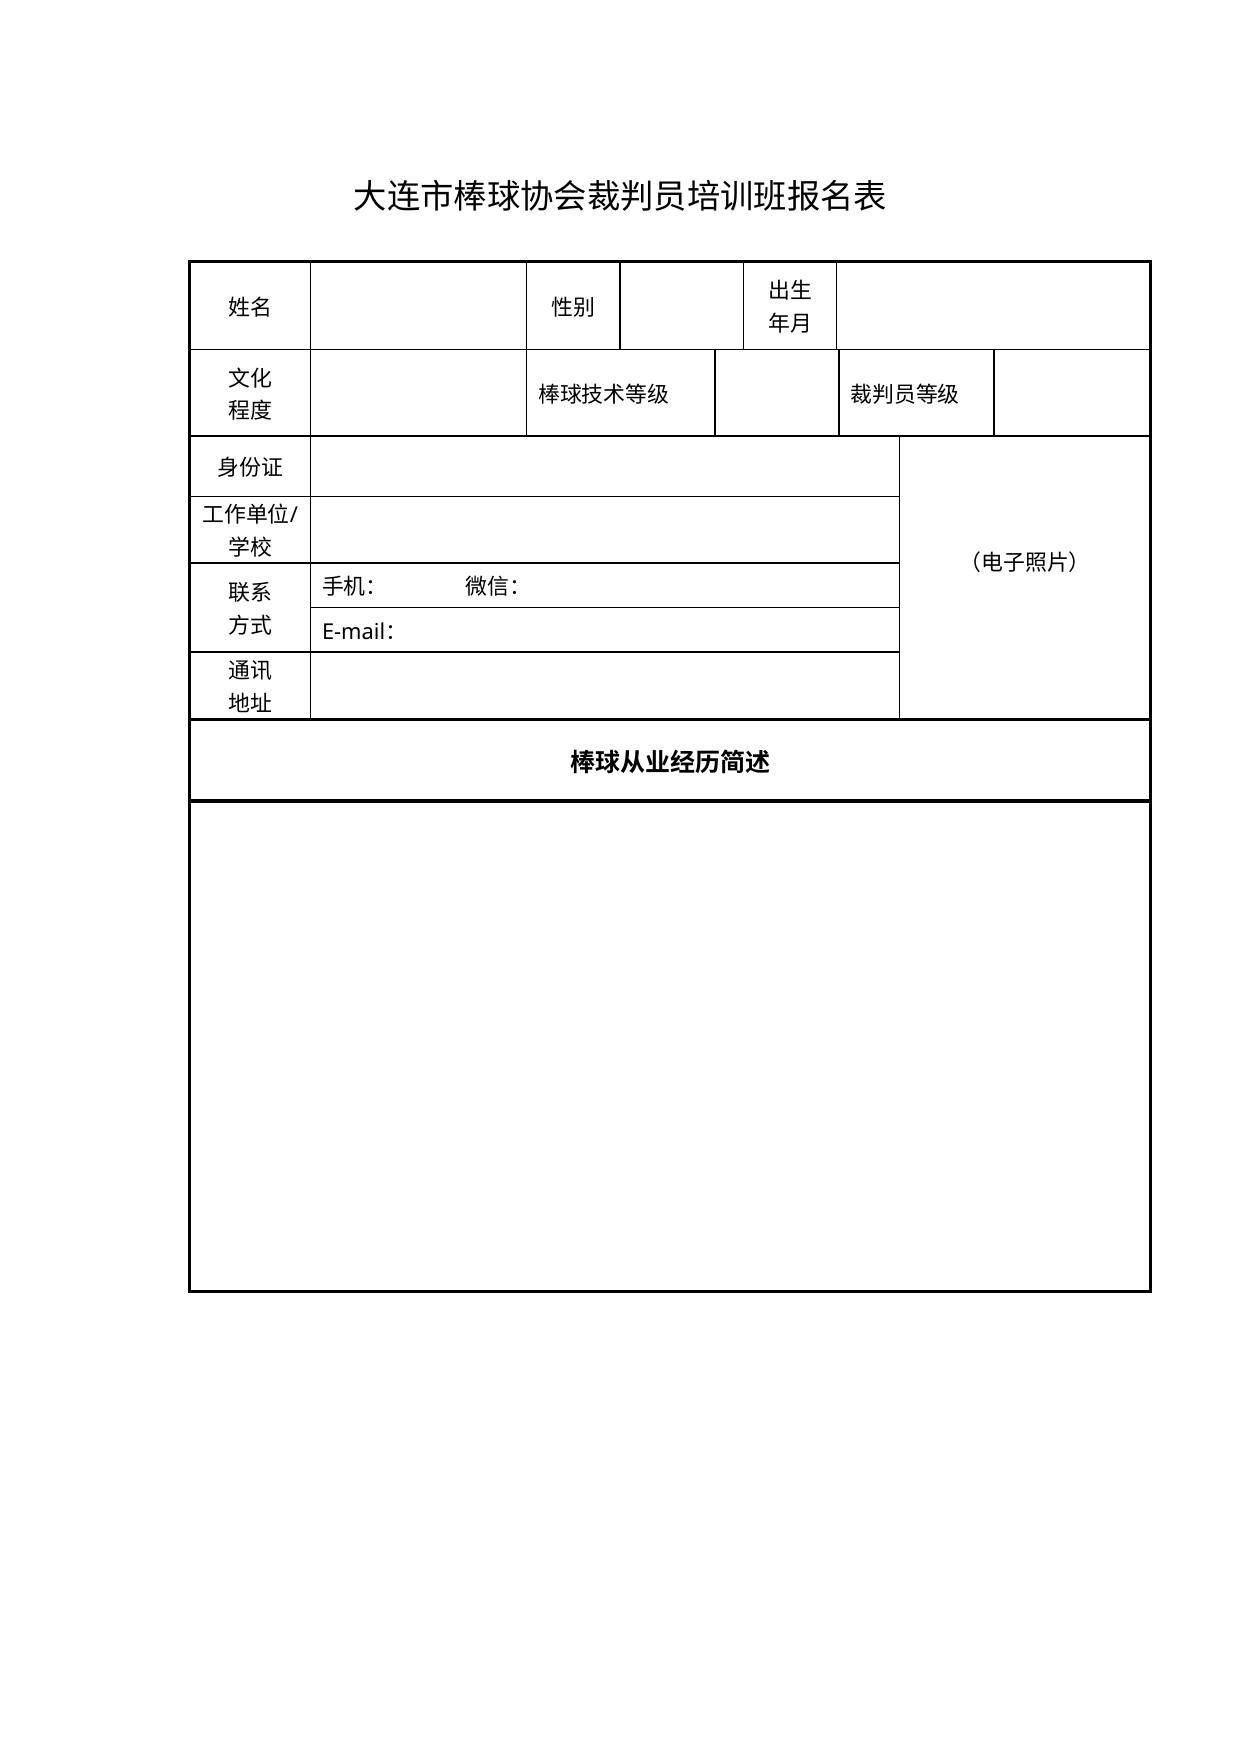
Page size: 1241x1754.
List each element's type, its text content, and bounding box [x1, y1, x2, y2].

table_cell 文化 程度 [191, 350, 310, 435]
table_header 性别 [527, 263, 619, 348]
table_cell 棒球技术等级 [527, 350, 714, 435]
table_header [837, 263, 1149, 348]
table_cell [311, 350, 526, 435]
table_header [621, 263, 743, 348]
table_cell 身份证 [191, 437, 310, 496]
table_cell [311, 437, 899, 496]
table_header 姓名 [191, 263, 310, 348]
table_cell 裁判员等级 [840, 350, 993, 435]
table_cell [995, 350, 1149, 435]
table_cell （电子照片） [900, 437, 1149, 718]
table_header [311, 263, 526, 348]
table_cell E-mail： [311, 608, 899, 651]
table_cell [311, 653, 899, 718]
table_cell 通讯 地址 [191, 653, 310, 718]
table_cell 工作单位/学校 [191, 497, 310, 562]
table_cell [716, 350, 838, 435]
table_cell 手机： 微信： [311, 564, 899, 607]
table_cell 联系 方式 [191, 564, 310, 651]
table_header 出生 年月 [744, 263, 836, 348]
table_cell 棒球从业经历简述 [191, 721, 1149, 799]
table_cell [191, 803, 1149, 1290]
table_cell [311, 497, 899, 562]
text 大连市棒球协会裁判员培训班报名表 [187, 162, 1053, 227]
